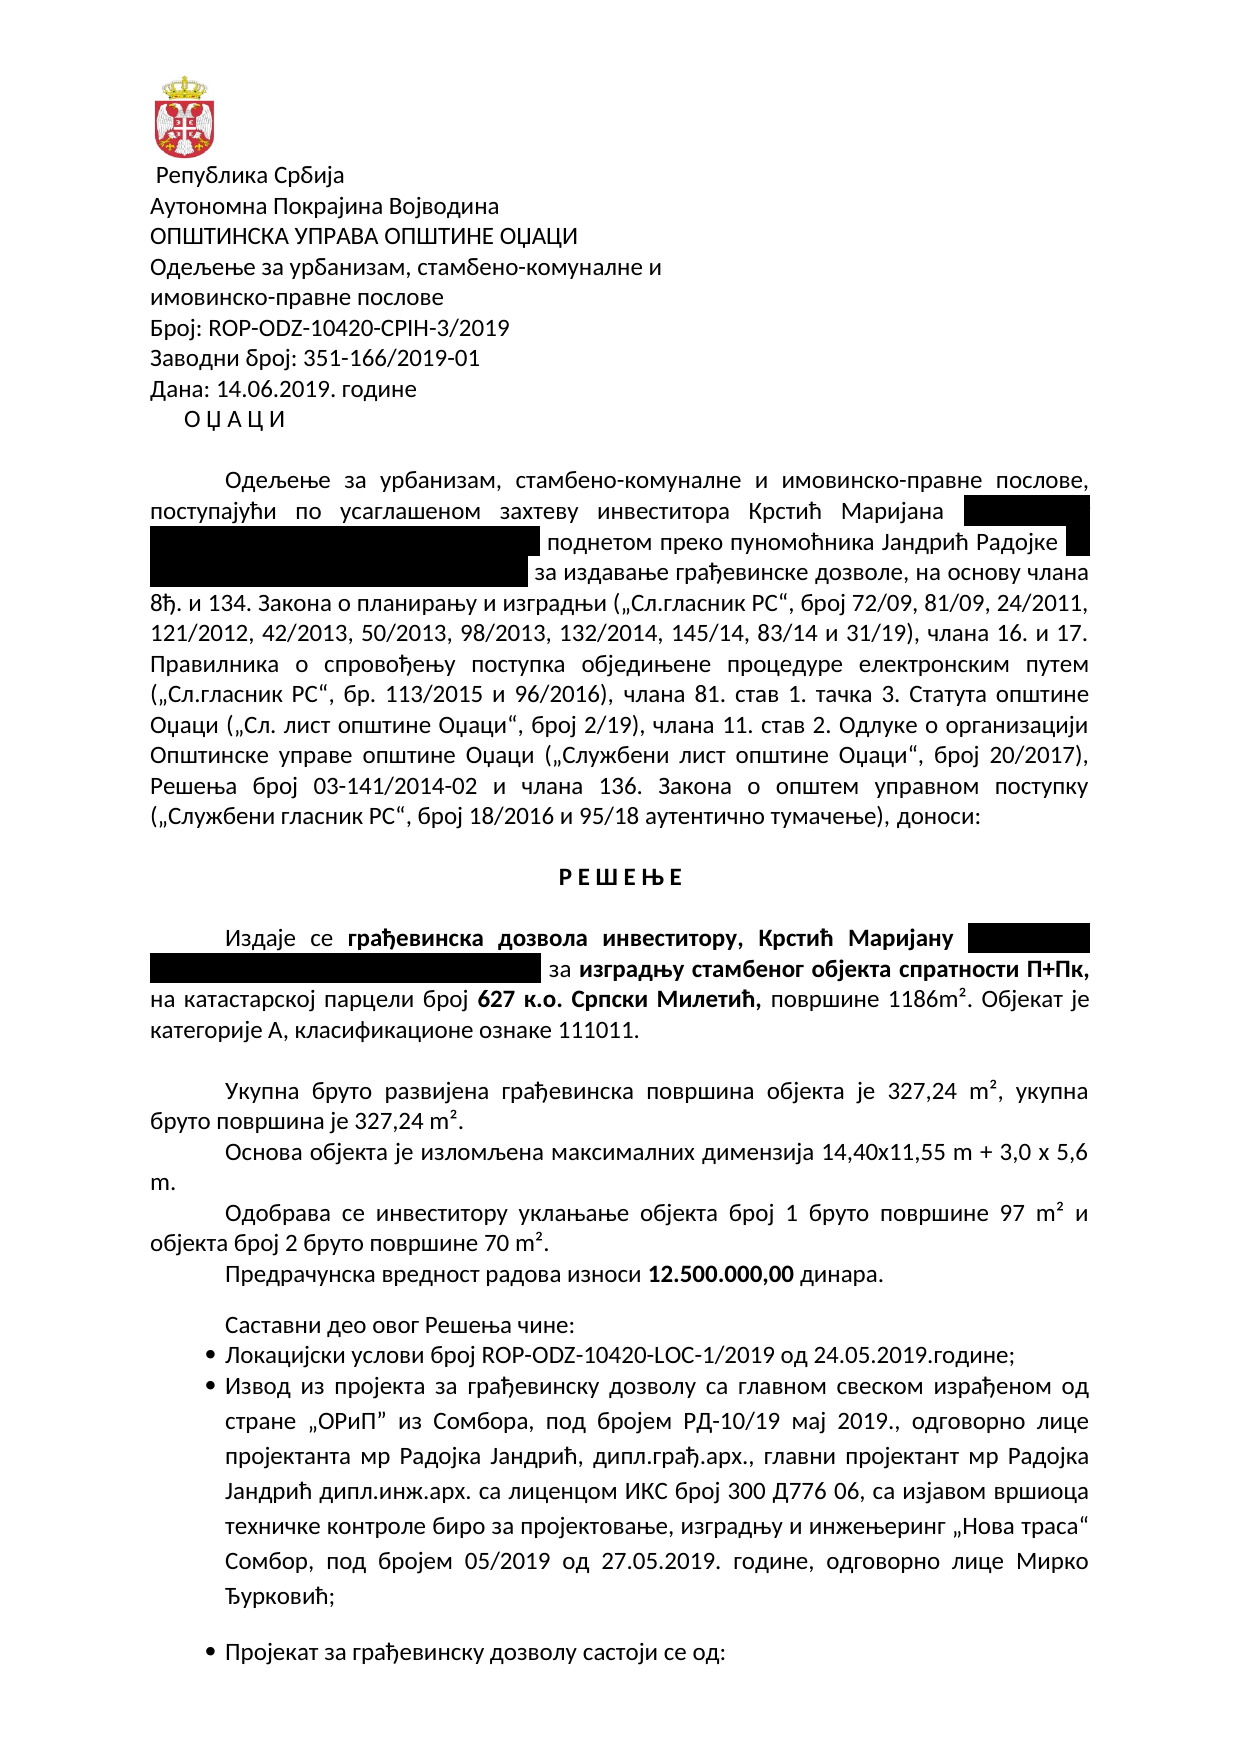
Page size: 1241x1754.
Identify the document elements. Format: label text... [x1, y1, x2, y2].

text Саставни део овог Решења чине: [150, 1309, 1090, 1339]
text Одељење за урбанизам, стамбено-комуналне и имовинско-правне послове, поступајући по усаглашеном захтеву инвеститора Крстић Маријана из Српског Милетића, улица Бељаничка бр. 19, поднетом преко пуномоћника Јандрић Радојке из Сомбора, улица Виноградска бр. 8, за издавање грађевинске дозволе, на основу члана 8ђ. и 134. Закона о планирању и изградњи („Сл.гласник РС“, број 72/09, 81/09, 24/2011, 121/2012, 42/2013, 50/2013, 98/2013, 132/2014, 145/14, 83/14 и 31/19), члана 16. и 17. Правилника о спровођењу поступка обједињене процедуре електронским путем („Сл.гласник РС“, бр. 113/2015 и 96/2016), члана 81. став 1. тачка 3. Статута општине Оџаци („Сл. лист општине Оџаци“, број 2/19), члана 11. став 2. Одлуке о организацији Општинске управе општине Оџаци („Службени лист општине Оџаци“, број 20/2017), Решења број 03-141/2014-02 и члана 136. Закона о општем управном поступку („Службени гласник РС“, број 18/2016 и 95/18 аутентично тумачење), доноси: [150, 464, 1090, 831]
text Дана: 14.06.2019. године [150, 373, 1090, 403]
text Предрачунска вредност радова износи 12.500.000,00 динара. [150, 1258, 1090, 1289]
text Р Е Ш Е Њ Е [150, 861, 1090, 892]
text Одобрава се инвеститору уклањање објекта број 1 бруто површине 97 m² и објекта број 2 бруто површине 70 m². [150, 1197, 1090, 1258]
text Аутономна Покрајина Војводина [150, 190, 1090, 220]
list Пројекат за грађевинску дозволу састоји се од: [206, 1636, 1090, 1666]
text Заводни број: 351-166/2019-01 [150, 342, 1090, 373]
text имовинско-правне послове [150, 281, 1090, 312]
text ОПШТИНСКА УПРАВА ОПШТИНЕ ОЏАЦИ [150, 220, 1090, 251]
list Извод из пројекта за грађевинску дозволу са главном свеском израђеном од стране „ОРиП” из Сомбора, под бројем РД-10/19 мај 2019., одговорно лице пројектанта мр Радојка Јандрић, дипл.грађ.арх., главни пројектант мр Радојка Јандрић дипл.инж.арх. са лиценцом ИКС број 300 Д776 06, са изјавом вршиоца техничке контроле биро за пројектовање, изградњу и инжењеринг „Нова траса“ Сомбор, под бројем 05/2019 од 27.05.2019. године, одговорно лице Мирко Ђурковић; [206, 1370, 1090, 1611]
text Број: ROP-ODZ-10420-CPIH-3/2019 [150, 312, 1090, 342]
text Република Србија [150, 159, 1090, 190]
list Локацијски услови број ROP-ODZ-10420-LOC-1/2019 од 24.05.2019.године; [206, 1339, 1090, 1370]
text Издаје се грађевинска дозвола инвеститору, Крстић Маријану из Српског Милетића, улица Бељаничка бр. 19, за изградњу стамбеног објекта спратности П+Пк, на катастарској парцели број 627 к.о. Српски Милетић, површине 1186m². Објекат је категорије А, класификационе ознаке 111011. [150, 922, 1090, 1044]
text Укупна бруто развијена грађевинска површина објекта је 327,24 m², укупна бруто површина је 327,24 m². [150, 1075, 1090, 1136]
text Одељење за урбанизам, стамбено-комуналне и [150, 251, 1090, 281]
text О Џ А Ц И [150, 403, 1090, 434]
text Основа објекта је изломљена максималних димензија 14,40х11,55 m + 3,0 х 5,6 m. [150, 1136, 1090, 1197]
picture [150, 75, 218, 160]
